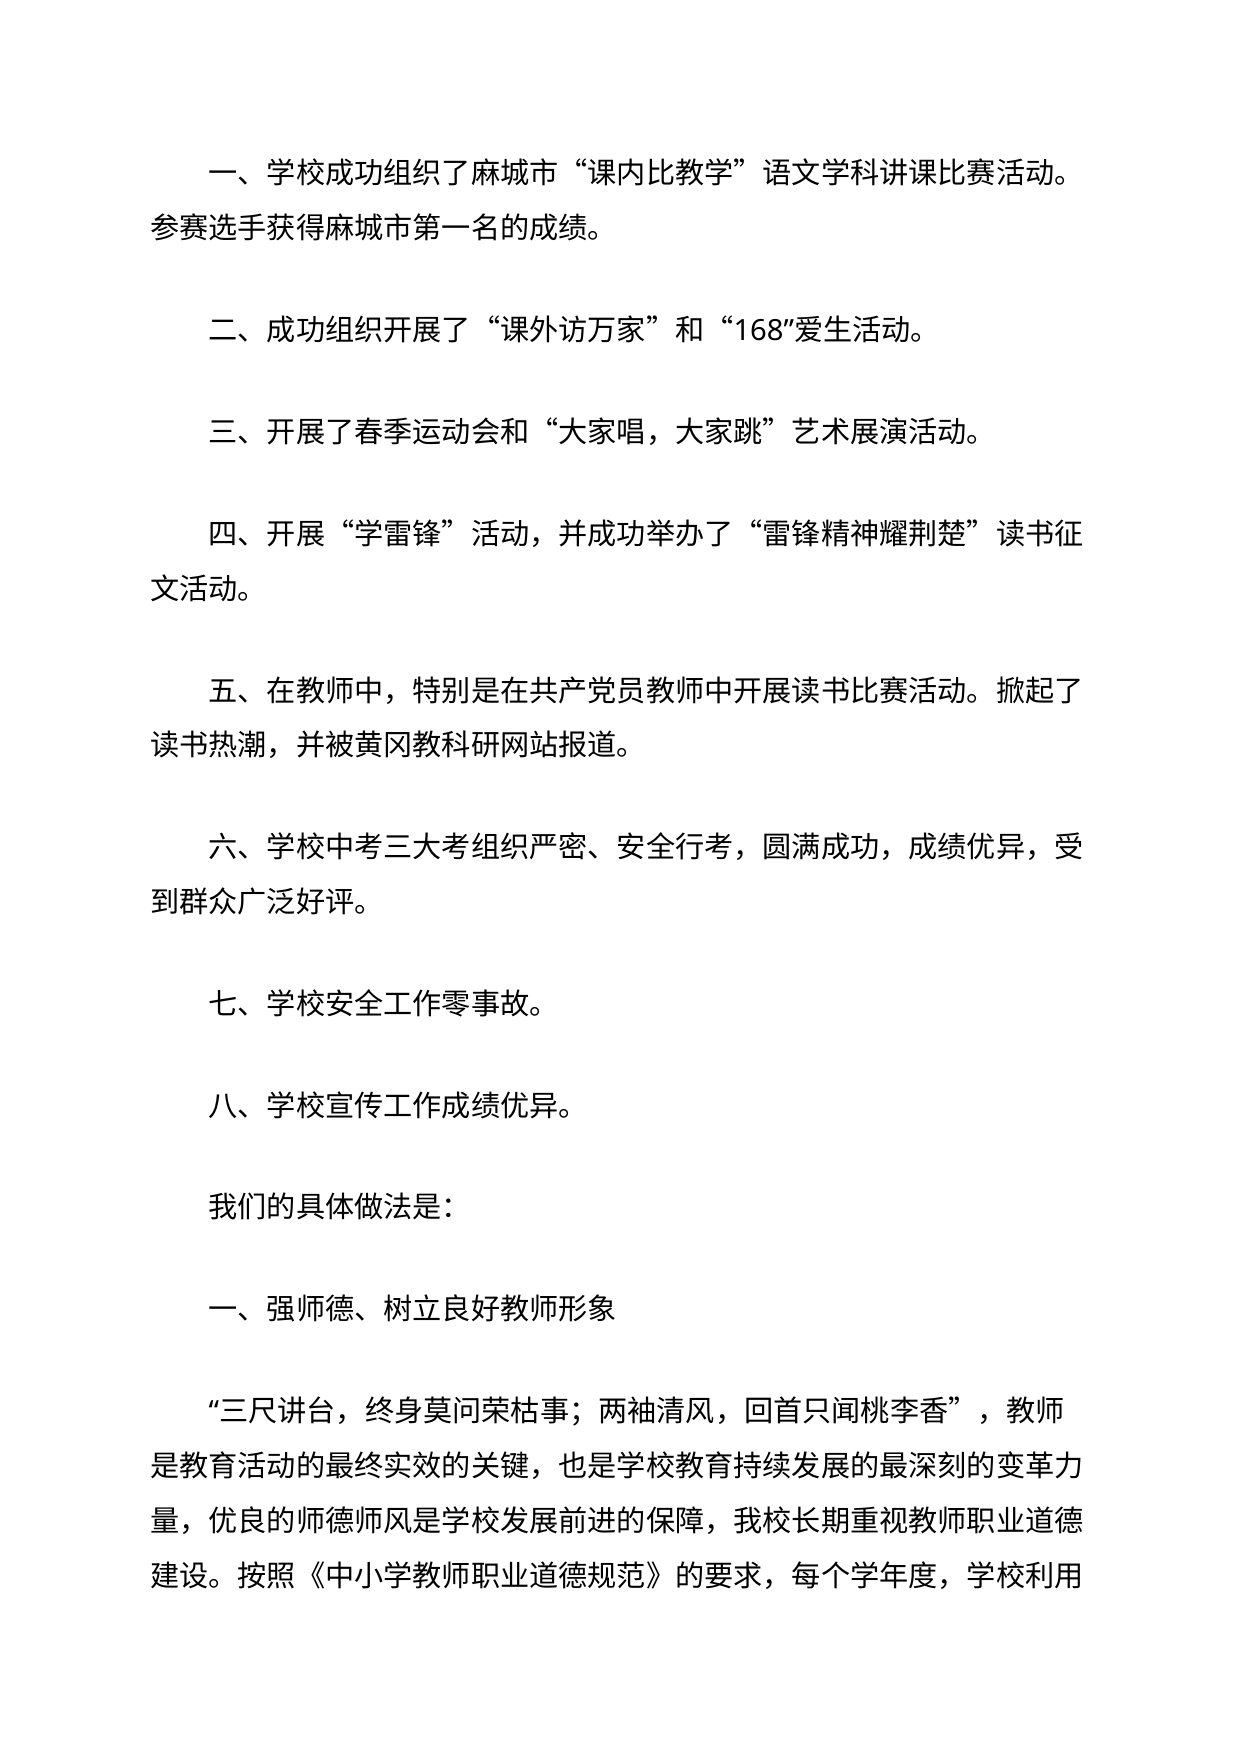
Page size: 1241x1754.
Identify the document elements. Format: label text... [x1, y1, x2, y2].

text 我们的具体做法是： [150, 1184, 1090, 1226]
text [150, 1387, 1090, 1594]
text 一、强师德、树立良好教师形象 [150, 1286, 1090, 1328]
text 七、学校安全工作零事故。 [150, 980, 1090, 1023]
text 六、学校中考三大考组织严密、安全行考，圆满成功，成绩优异，受到群众广泛好评。 [150, 824, 1090, 921]
text 四、开展“学雷锋”活动，并成功举办了“雷锋精神耀荆楚”读书征文活动。 [150, 510, 1090, 608]
text 五、在教师中，特别是在共产党员教师中开展读书比赛活动。掀起了读书热潮，并被黄冈教科研网站报道。 [150, 667, 1090, 764]
text 八、学校宣传工作成绩优异。 [150, 1082, 1090, 1124]
text 二、成功组织开展了“课外访万家”和“168”爱生活动。 [150, 307, 1090, 349]
text 三、开展了春季运动会和“大家唱，大家跳”艺术展演活动。 [150, 409, 1090, 451]
text 一、学校成功组织了麻城市“课内比教学”语文学科讲课比赛活动。参赛选手获得麻城市第一名的成绩。 [150, 150, 1090, 247]
